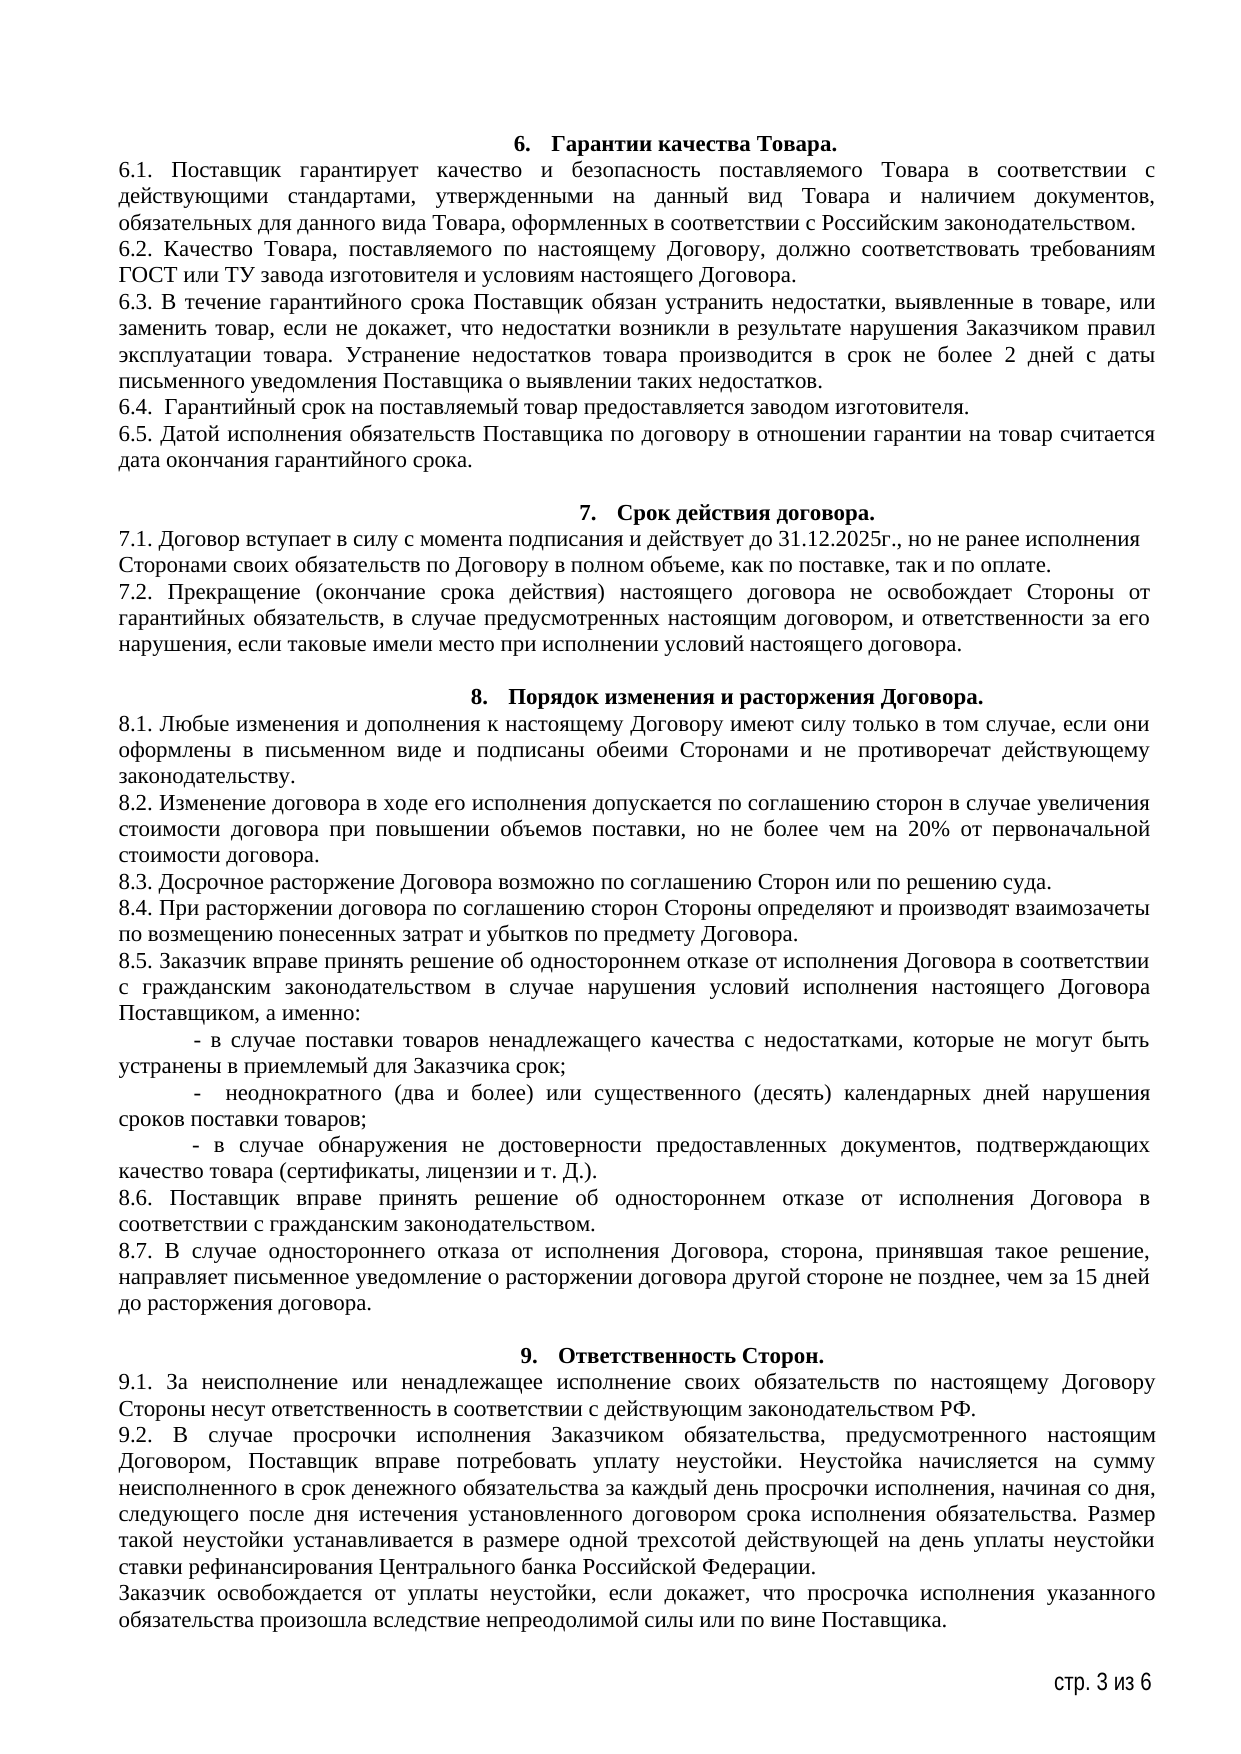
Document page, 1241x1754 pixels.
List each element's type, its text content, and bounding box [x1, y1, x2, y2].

text 8.7. В случае одностороннего отказа от исполнения Договора, сторона, принявшая такое решение, направляет письменное уведомление о расторжении договора другой стороне не позднее, чем за 15 дней до расторжения договора. [118, 1237, 1152, 1316]
text 6.1. Поставщик гарантирует качество и безопасность поставляемого Товара в соответствии с действующими стандартами, утвержденными на данный вид Товара и наличием документов, обязательных для данного вида Товара, оформленных в соответствии с Российским законодательством. [118, 156, 1157, 235]
subtitle Срок действия договора. [193, 499, 1240, 525]
text Заказчик освобождается от уплаты неустойки, если докажет, что просрочка исполнения указанного обязательства произошла вследствие непреодолимой силы или по вине Поставщика. [118, 1579, 1157, 1632]
text - в случае обнаружения не достоверности предоставленных документов, подтверждающих качество товара (сертификаты, лицензии и т. Д.). [118, 1131, 1152, 1184]
text 9.2. В случае просрочки исполнения Заказчиком обязательства, предусмотренного настоящим Договором, Поставщик вправе потребовать уплату неустойки. Неустойка начисляется на сумму неисполненного в срок денежного обязательства за каждый день просрочки исполнения, начиная со дня, следующего после дня истечения установленного договором срока исполнения обязательства. Размер такой неустойки устанавливается в размере одной трехсотой действующей на день уплаты неустойки ставки рефинансирования Центрального банка Российской Федерации. [118, 1421, 1157, 1579]
list Гарантии качества Товара. [193, 130, 1157, 156]
text - в случае поставки товаров ненадлежащего качества с недостатками, которые не могут быть устранены в приемлемый для Заказчика срок; [118, 1026, 1152, 1078]
text 8.1. Любые изменения и дополнения к настоящему Договору имеют силу только в том случае, если они оформлены в письменном виде и подписаны обеими Сторонами и не противоречат действующему законодательству. [118, 709, 1152, 789]
text 8.2. Изменение договора в ходе его исполнения допускается по соглашению сторон в случае увеличения стоимости договора при повышении объемов поставки, но не более чем на 20% от первоначальной стоимости договора. [118, 789, 1152, 868]
text 6.5. Датой исполнения обязательств Поставщика по договору в отношении гарантии на товар считается дата окончания гарантийного срока. [118, 420, 1157, 472]
text 8.6. Поставщик вправе принять решение об одностороннем отказе от исполнения Договора в соответствии с гражданским законодательством. [118, 1184, 1152, 1237]
text 7.1. Договор вступает в силу с момента подписания и действует до 31.12.2025г., но не ранее исполнения Сторонами своих обязательств по Договору в полном объеме, как по поставке, так и по оплате. [118, 525, 1152, 578]
text 8.5. Заказчик вправе принять решение об одностороннем отказе от исполнения Договора в соответствии с гражданским законодательством в случае нарушения условий исполнения настоящего Договора Поставщиком, а именно: [118, 947, 1152, 1026]
text 9.1. За неисполнение или ненадлежащее исполнение своих обязательств по настоящему Договору Стороны несут ответственность в соответствии с действующим законодательством РФ. [118, 1368, 1157, 1421]
text - неоднократного (два и более) или существенного (десять) календарных дней нарушения сроков поставки товаров; [118, 1078, 1152, 1131]
text 8.4. При расторжении договора по соглашению сторон Стороны определяют и производят взаимозачеты по возмещению понесенных затрат и убытков по предмету Договора. [118, 894, 1152, 947]
text 7.2. Прекращение (окончание срока действия) настоящего договора не освобождает Стороны от гарантийных обязательств, в случае предусмотренных настоящим договором, и ответственности за его нарушения, если таковые имели место при исполнении условий настоящего договора. [118, 578, 1152, 657]
text 6.3. В течение гарантийного срока Поставщик обязан устранить недостатки, выявленные в товаре, или заменить товар, если не докажет, что недостатки возникли в результате нарушения Заказчиком правил эксплуатации товара. Устранение недостатков товара производится в срок не более 2 дней с даты письменного уведомления Поставщика о выявлении таких недостатков. [118, 288, 1157, 393]
text 8.3. Досрочное расторжение Договора возможно по соглашению Сторон или по решению суда. [118, 868, 1152, 894]
text 6.4. Гарантийный срок на поставляемый товар предоставляется заводом изготовителя. [118, 393, 1157, 420]
text 6.2. Качество Товара, поставляемого по настоящему Договору, должно соответствовать требованиям ГОСТ или ТУ завода изготовителя и условиям настоящего Договора. [118, 235, 1157, 288]
list Ответственность Сторон. [193, 1342, 1152, 1368]
subtitle Порядок изменения и расторжения Договора. [193, 683, 1240, 709]
